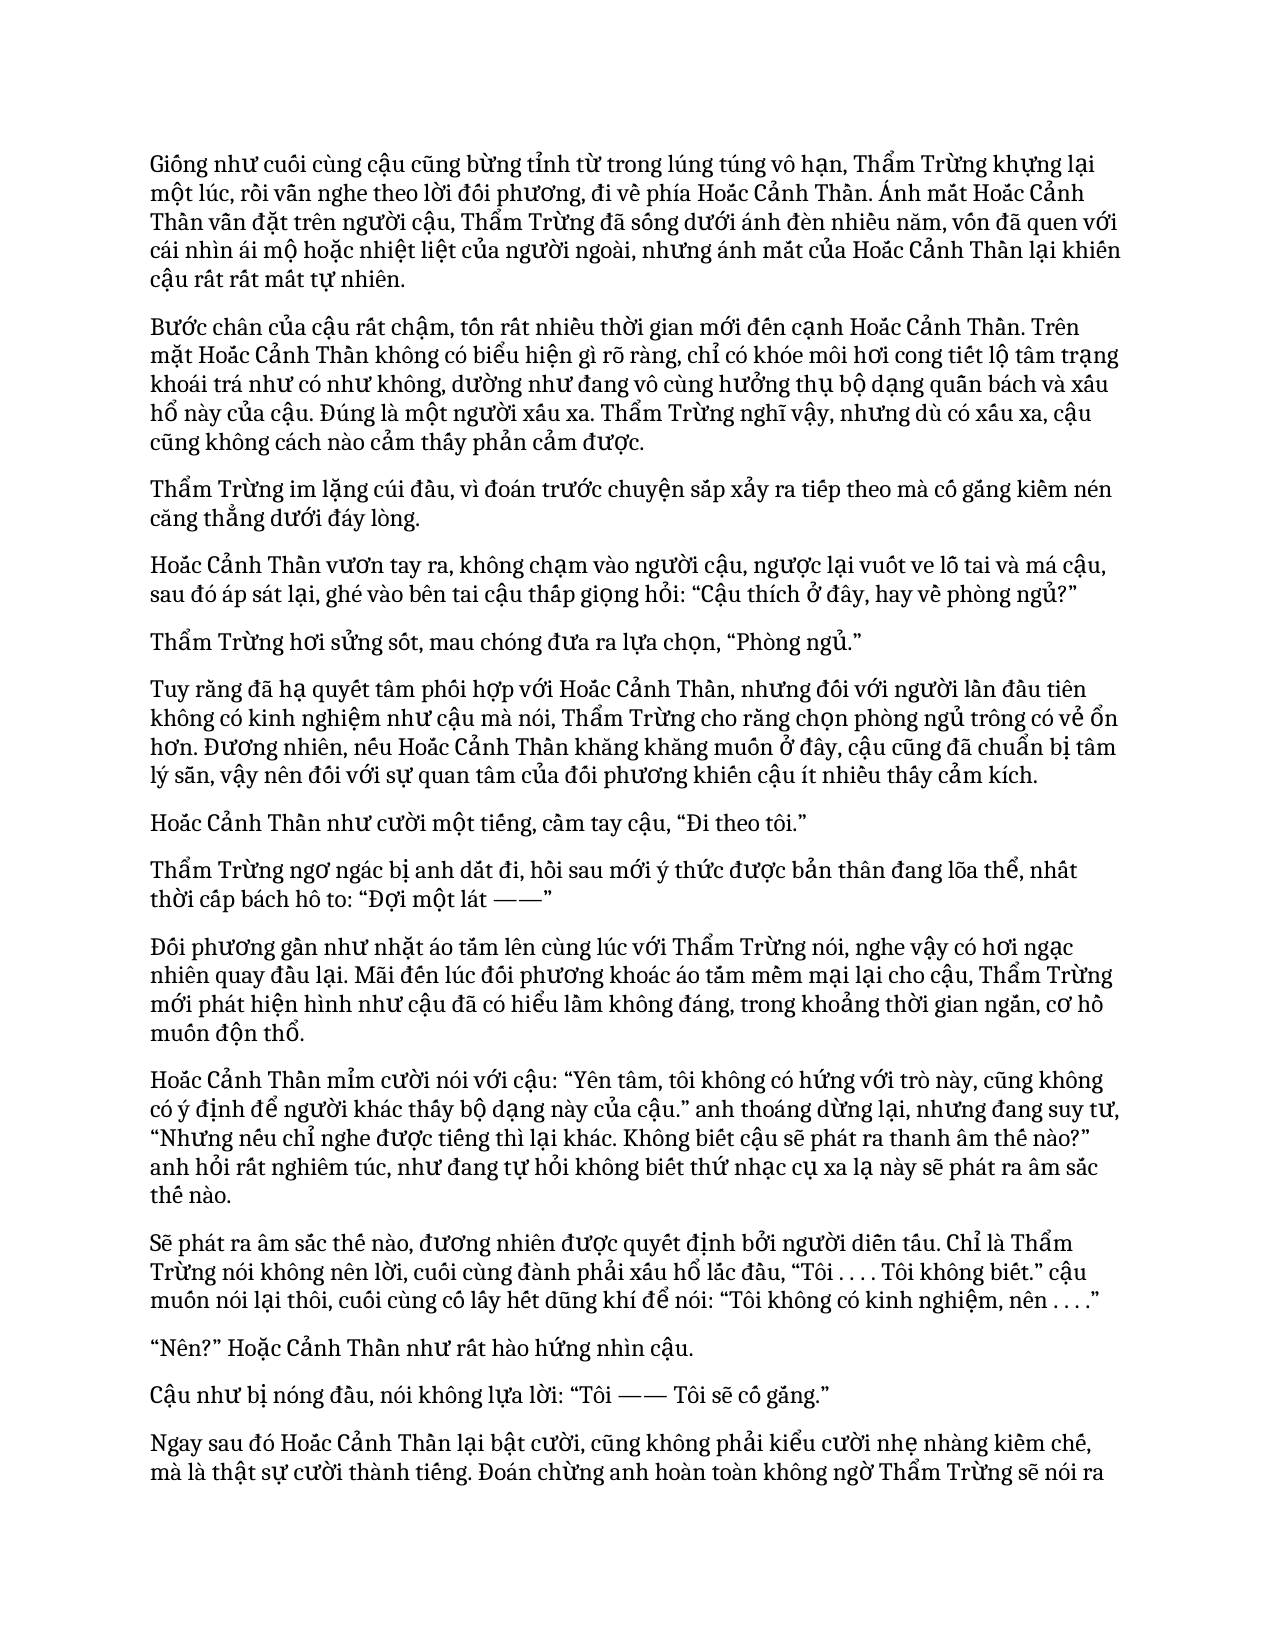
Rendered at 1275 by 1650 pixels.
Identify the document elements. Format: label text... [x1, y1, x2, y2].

text “Nên?” Hoặc Cảnh Thần như rất hào hứng nhìn cậu. [150, 1334, 1125, 1362]
text Hoắc Cảnh Thần mỉm cười nói với cậu: “Yên tâm, tôi không có hứng với trò này, cũng không có ý định để người khác thấy bộ dạng này của cậu.” anh thoáng dừng lại, nhưng đang suy tư, “Nhưng nếu chỉ nghe được tiếng thì lại khác. Không biết cậu sẽ phát ra thanh âm thế nào?” anh hỏi rất nghiêm túc, như đang tự hỏi không biết thứ nhạc cụ xa lạ này sẽ phát ra âm sắc thế nào. [150, 1066, 1125, 1210]
text Tuy rằng đã hạ quyết tâm phối hợp với Hoắc Cảnh Thần, nhưng đối với người lần đầu tiên không có kinh nghiệm như cậu mà nói, Thẩm Trừng cho rằng chọn phòng ngủ trông có vẻ ổn hơn. Đương nhiên, nếu Hoắc Cảnh Thần khăng khăng muốn ở đây, cậu cũng đã chuẩn bị tâm lý sẵn, vậy nên đối với sự quan tâm của đối phương khiến cậu ít nhiều thấy cảm kích. [150, 675, 1125, 790]
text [150, 1429, 1125, 1486]
text Giống như cuối cùng cậu cũng bừng tỉnh từ trong lúng túng vô hạn, Thẩm Trừng khựng lại một lúc, rồi vẫn nghe theo lời đối phương, đi về phía Hoắc Cảnh Thần. Ánh mắt Hoắc Cảnh Thần vẫn đặt trên người cậu, Thẩm Trừng đã sống dưới ánh đèn nhiều năm, vốn đã quen với cái nhìn ái mộ hoặc nhiệt liệt của người ngoài, nhưng ánh mắt của Hoắc Cảnh Thần lại khiến cậu rất rất mất tự nhiên. [150, 150, 1125, 294]
text Bước chân của cậu rất chậm, tốn rất nhiều thời gian mới đến cạnh Hoắc Cảnh Thần. Trên mặt Hoắc Cảnh Thần không có biểu hiện gì rõ ràng, chỉ có khóe môi hơi cong tiết lộ tâm trạng khoái trá như có như không, dường như đang vô cùng hưởng thụ bộ dạng quẫn bách và xấu hổ này của cậu. Đúng là một người xấu xa. Thẩm Trừng nghĩ vậy, nhưng dù có xấu xa, cậu cũng không cách nào cảm thấy phản cảm được. [150, 312, 1125, 456]
text Sẽ phát ra âm sắc thế nào, đương nhiên được quyết định bởi người diễn tấu. Chỉ là Thẩm Trừng nói không nên lời, cuối cùng đành phải xấu hổ lắc đầu, “Tôi . . . . Tôi không biết.” cậu muốn nói lại thôi, cuối cùng cố lấy hết dũng khí để nói: “Tôi không có kinh nghiệm, nên . . . .” [150, 1229, 1125, 1315]
text Thẩm Trừng ngơ ngác bị anh dắt đi, hồi sau mới ý thức được bản thân đang lõa thể, nhất thời cấp bách hô to: “Đợi một lát ――” [150, 856, 1125, 914]
text Thẩm Trừng hơi sửng sốt, mau chóng đưa ra lựa chọn, “Phòng ngủ.” [150, 627, 1125, 656]
text Hoắc Cảnh Thần vươn tay ra, không chạm vào người cậu, ngược lại vuốt ve lỗ tai và má cậu, sau đó áp sát lại, ghé vào bên tai cậu thấp giọng hỏi: “Cậu thích ở đây, hay về phòng ngủ?” [150, 551, 1125, 609]
text Cậu như bị nóng đầu, nói không lựa lời: “Tôi ―― Tôi sẽ cố gắng.” [150, 1381, 1125, 1410]
text Đối phương gần như nhặt áo tắm lên cùng lúc với Thẩm Trừng nói, nghe vậy có hơi ngạc nhiên quay đầu lại. Mãi đến lúc đối phương khoác áo tắm mềm mại lại cho cậu, Thẩm Trừng mới phát hiện hình như cậu đã có hiểu lầm không đáng, trong khoảng thời gian ngắn, cơ hồ muốn độn thổ. [150, 932, 1125, 1047]
text Hoắc Cảnh Thần như cười một tiếng, cầm tay cậu, “Đi theo tôi.” [150, 809, 1125, 837]
text Thẩm Trừng im lặng cúi đầu, vì đoán trước chuyện sắp xảy ra tiếp theo mà cố gắng kiềm nén căng thẳng dưới đáy lòng. [150, 475, 1125, 532]
